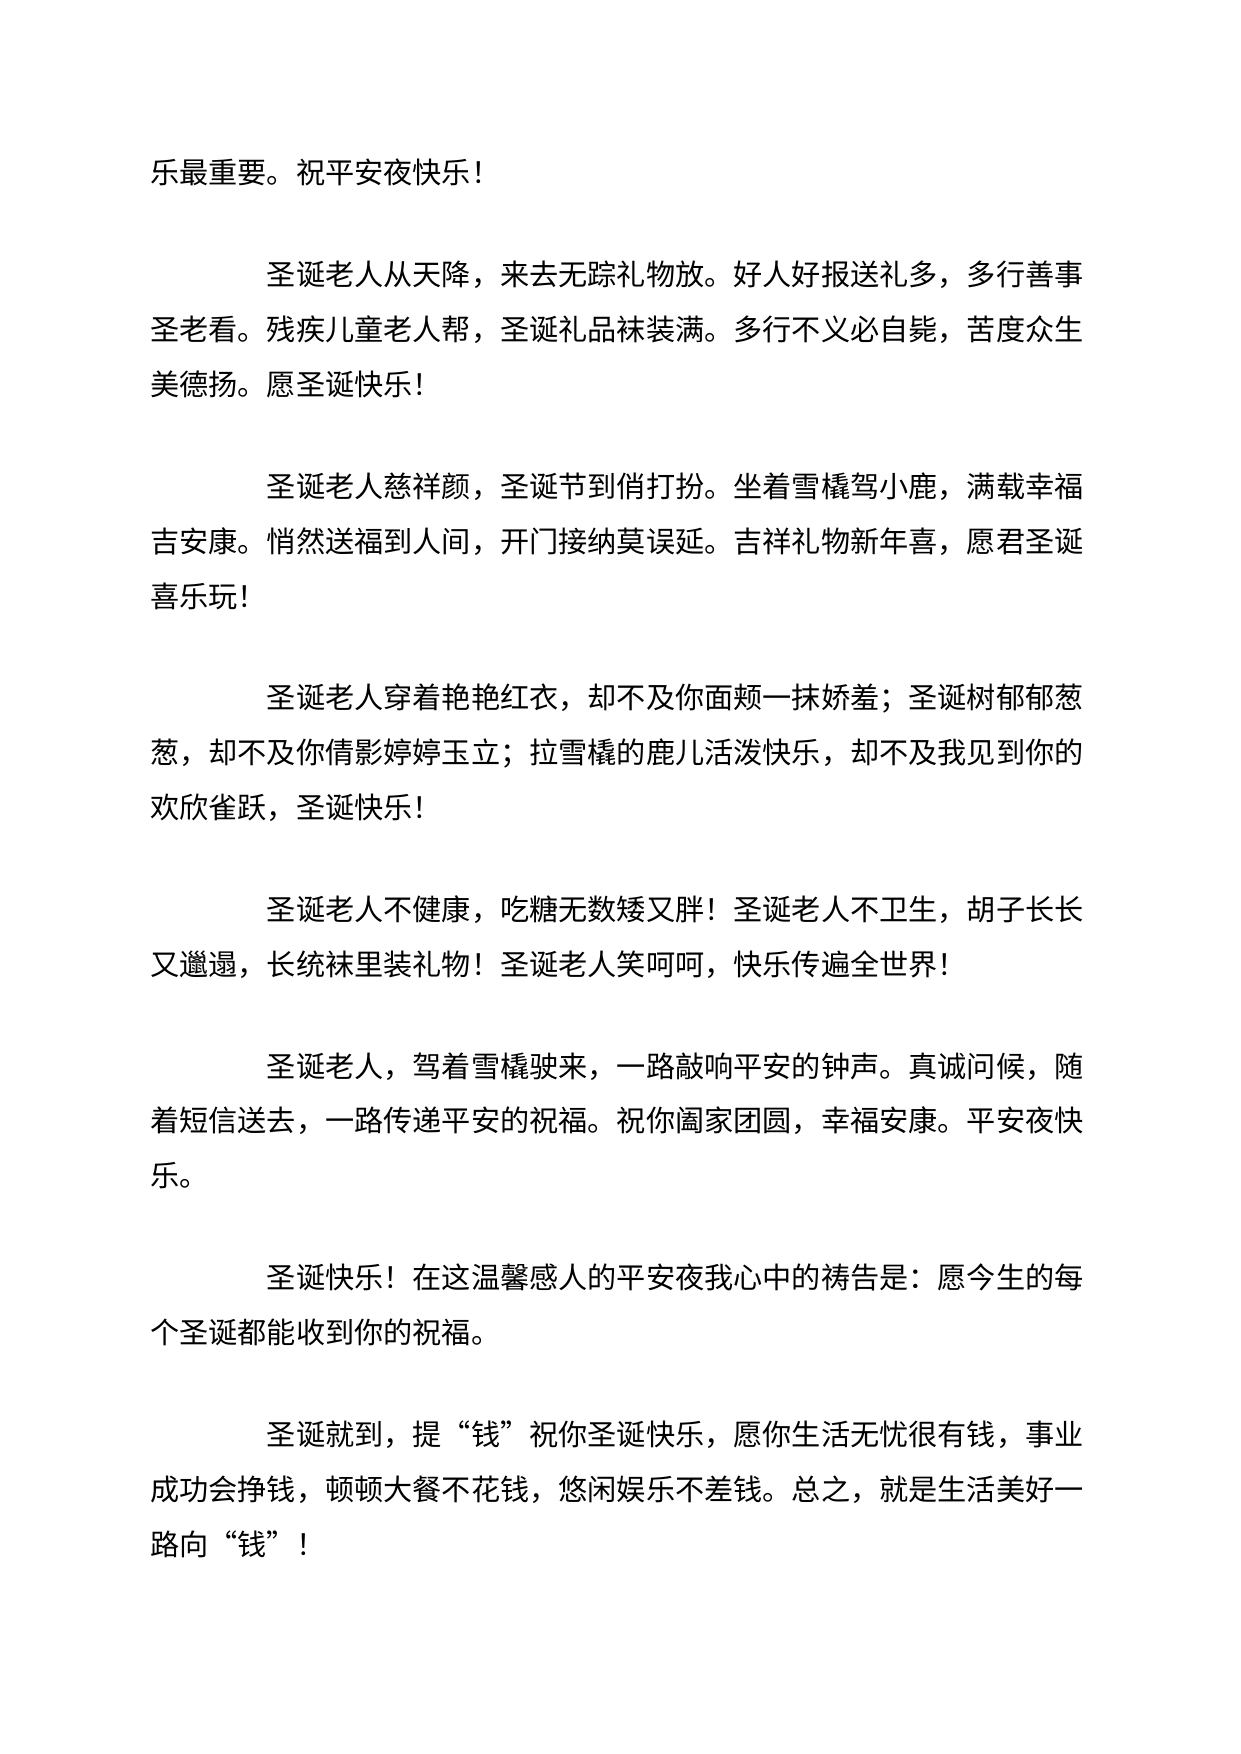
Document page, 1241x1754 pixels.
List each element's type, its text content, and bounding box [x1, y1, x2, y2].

text 圣诞老人穿着艳艳红衣，却不及你面颊一抹娇羞；圣诞树郁郁葱葱，却不及你倩影婷婷玉立；拉雪橇的鹿儿活泼快乐，却不及我见到你的欢欣雀跃，圣诞快乐！ [150, 675, 1090, 827]
text 圣诞老人，驾着雪橇驶来，一路敲响平安的钟声。真诚问候，随着短信送去，一路传递平安的祝福。祝你阖家团圆，幸福安康。平安夜快乐。 [150, 1043, 1090, 1195]
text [150, 150, 1090, 192]
text 圣诞老人从天降，来去无踪礼物放。好人好报送礼多，多行善事圣老看。残疾儿童老人帮，圣诞礼品袜装满。多行不义必自毙，苦度众生美德扬。愿圣诞快乐！ [150, 252, 1090, 404]
text 圣诞老人不健康，吃糖无数矮又胖！圣诞老人不卫生，胡子长长又邋遢，长统袜里装礼物！圣诞老人笑呵呵，快乐传遍全世界！ [150, 886, 1090, 984]
text 圣诞快乐！在这温馨感人的平安夜我心中的祷告是：愿今生的每个圣诞都能收到你的祝福。 [150, 1255, 1090, 1352]
text 圣诞就到，提“钱”祝你圣诞快乐，愿你生活无忧很有钱，事业成功会挣钱，顿顿大餐不花钱，悠闲娱乐不差钱。总之，就是生活美好一路向“钱”！ [150, 1411, 1090, 1563]
text 圣诞老人慈祥颜，圣诞节到俏打扮。坐着雪橇驾小鹿，满载幸福吉安康。悄然送福到人间，开门接纳莫误延。吉祥礼物新年喜，愿君圣诞喜乐玩！ [150, 463, 1090, 615]
